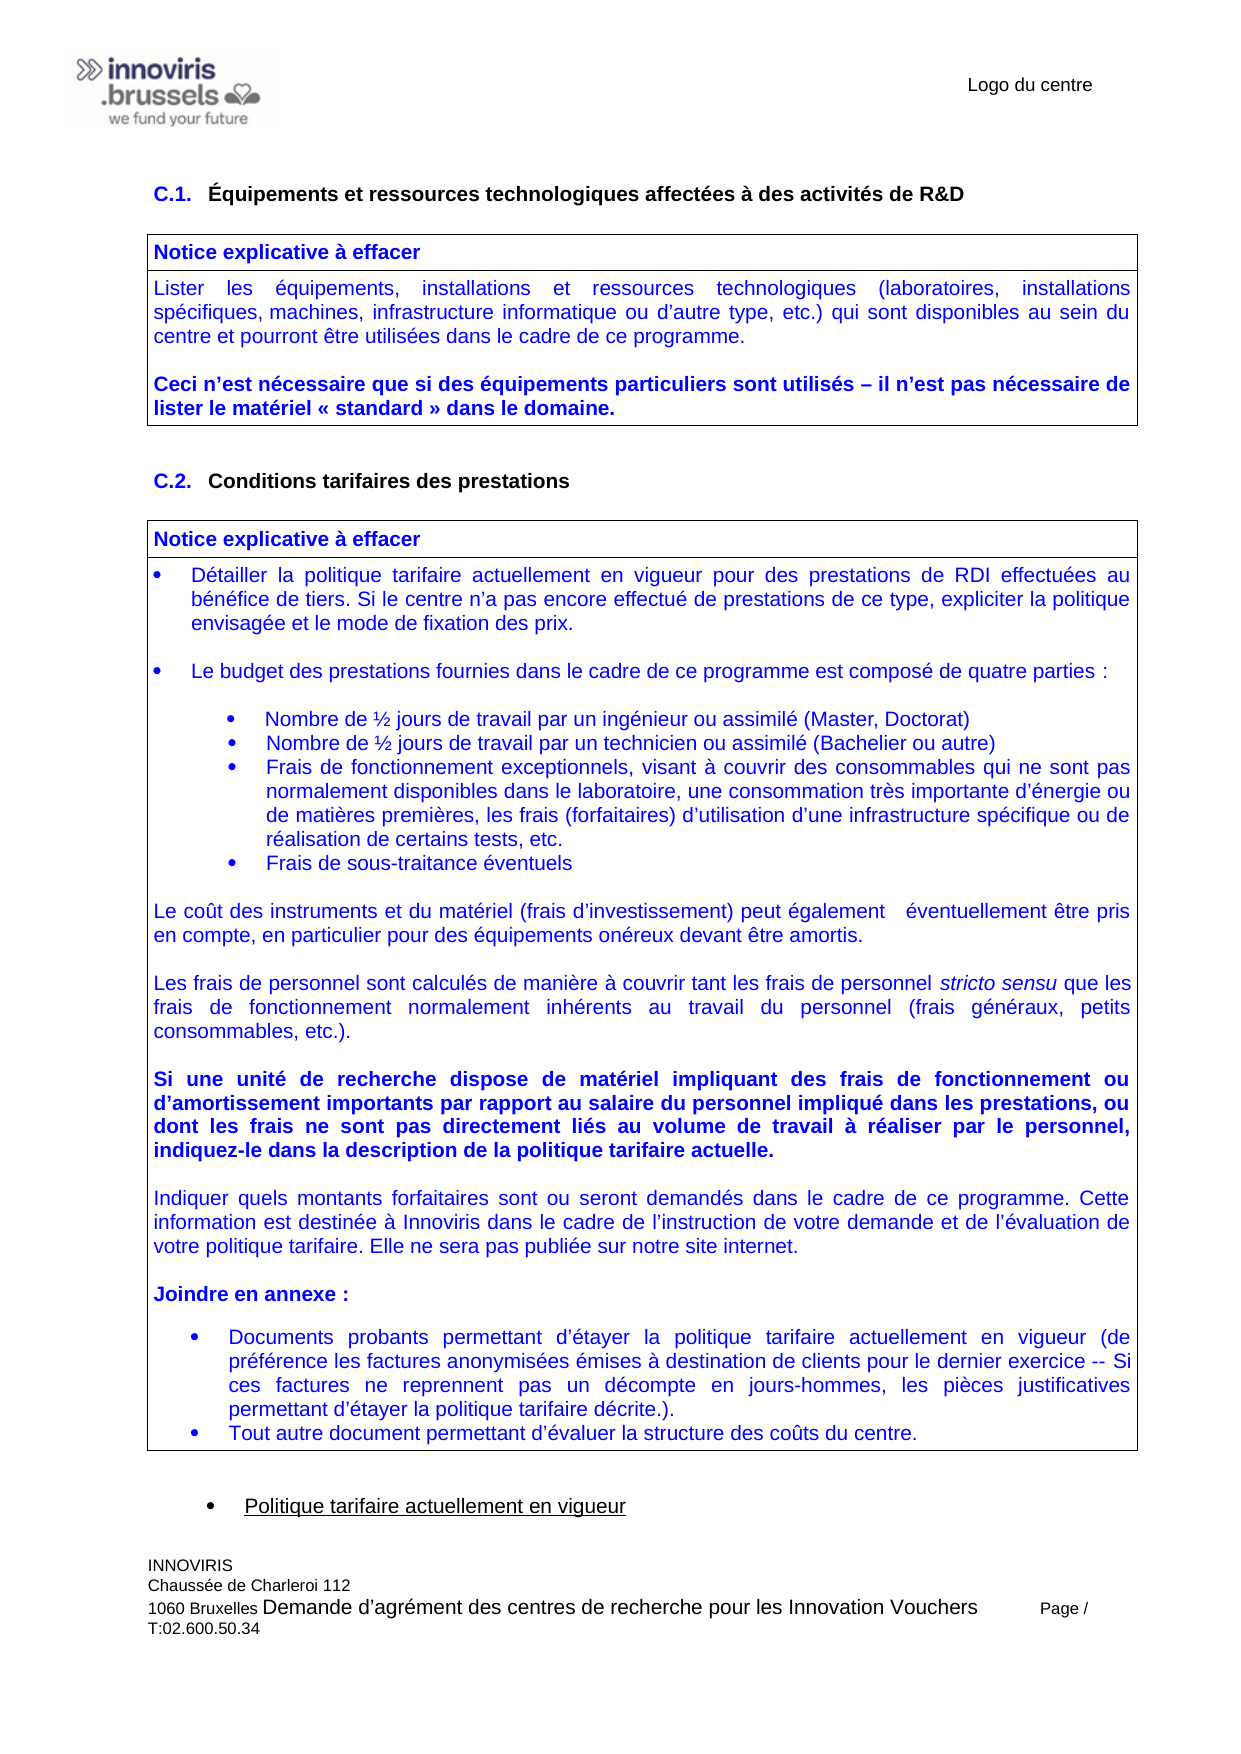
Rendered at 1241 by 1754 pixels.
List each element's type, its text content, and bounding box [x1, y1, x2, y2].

table_cell Lister les équipements, installations et ressources technologiques (laboratoires, installations spécifiques, machines, infrastructure informatique ou d’autre type, etc.) qui sont disponibles au sein du centre et pourront être utilisées dans le cadre de ce programme. Ceci n’est nécessaire que si des équipements particuliers sont utilisés – il n’est pas nécessaire de lister le matériel « standard » dans le domaine. [148, 271, 1137, 425]
list Politique tarifaire actuellement en vigueur [207, 1494, 1092, 1518]
subtitle Équipements et ressources technologiques affectées à des activités de R&D [148, 182, 1092, 232]
picture [65, 47, 282, 147]
table_header Notice explicative à effacer [148, 235, 1137, 269]
table_header Notice explicative à effacer [148, 521, 1137, 556]
table_cell Détailler la politique tarifaire actuellement en vigueur pour des prestations de RDI effectuées au bénéfice de tiers. Si le centre n’a pas encore effectué de prestations de ce type, expliciter la politique envisagée et le mode de fixation des prix. Le budget des prestations fournies dans le cadre de ce programme est composé de quatre parties : Nombre de ½ jours de travail par un ingénieur ou assimilé (Master, Doctorat) Nombre de ½ jours de travail par un technicien ou assimilé (Bachelier ou autre) Frais de fonctionnement exceptionnels, visant à couvrir des consommables qui ne sont pas normalement disponibles dans le laboratoire, une consommation très importante d’énergie ou de matières premières, les frais (forfaitaires) d’utilisation d’une infrastructure spécifique ou de réalisation de certains tests, etc. Frais de sous-traitance éventuels Le coût des instruments et du matériel (frais d’investissement) peut également éventuellement être pris en compte, en particulier pour des équipements onéreux devant être amortis. Les frais de personnel sont calculés de manière à couvrir tant les frais de personnel stricto sensu que les frais de fonctionnement normalement inhérents au travail du personnel (frais généraux, petits consommables, etc.). Si une unité de recherche dispose de matériel impliquant des frais de fonctionnement ou d’amortissement importants par rapport au salaire du personnel impliqué dans les prestations, ou dont les frais ne sont pas directement liés au volume de travail à réaliser par le personnel, indiquez-le dans la description de la politique tarifaire actuelle. Indiquer quels montants forfaitaires sont ou seront demandés dans le cadre de ce programme. Cette information est destinée à Innoviris dans le cadre de l’instruction de votre demande et de l’évaluation de votre politique tarifaire. Elle ne sera pas publiée sur notre site internet. Joindre en annexe : Documents probants permettant d’étayer la politique tarifaire actuellement en vigueur (de préférence les factures anonymisées émises à destination de clients pour le dernier exercice -- Si ces factures ne reprennent pas un décompte en jours-hommes, les pièces justificatives permettant d’étayer la politique tarifaire décrite.). Tout autre document permettant d’évaluer la structure des coûts du centre. [148, 558, 1137, 1450]
subtitle Conditions tarifaires des prestations [148, 469, 1092, 518]
